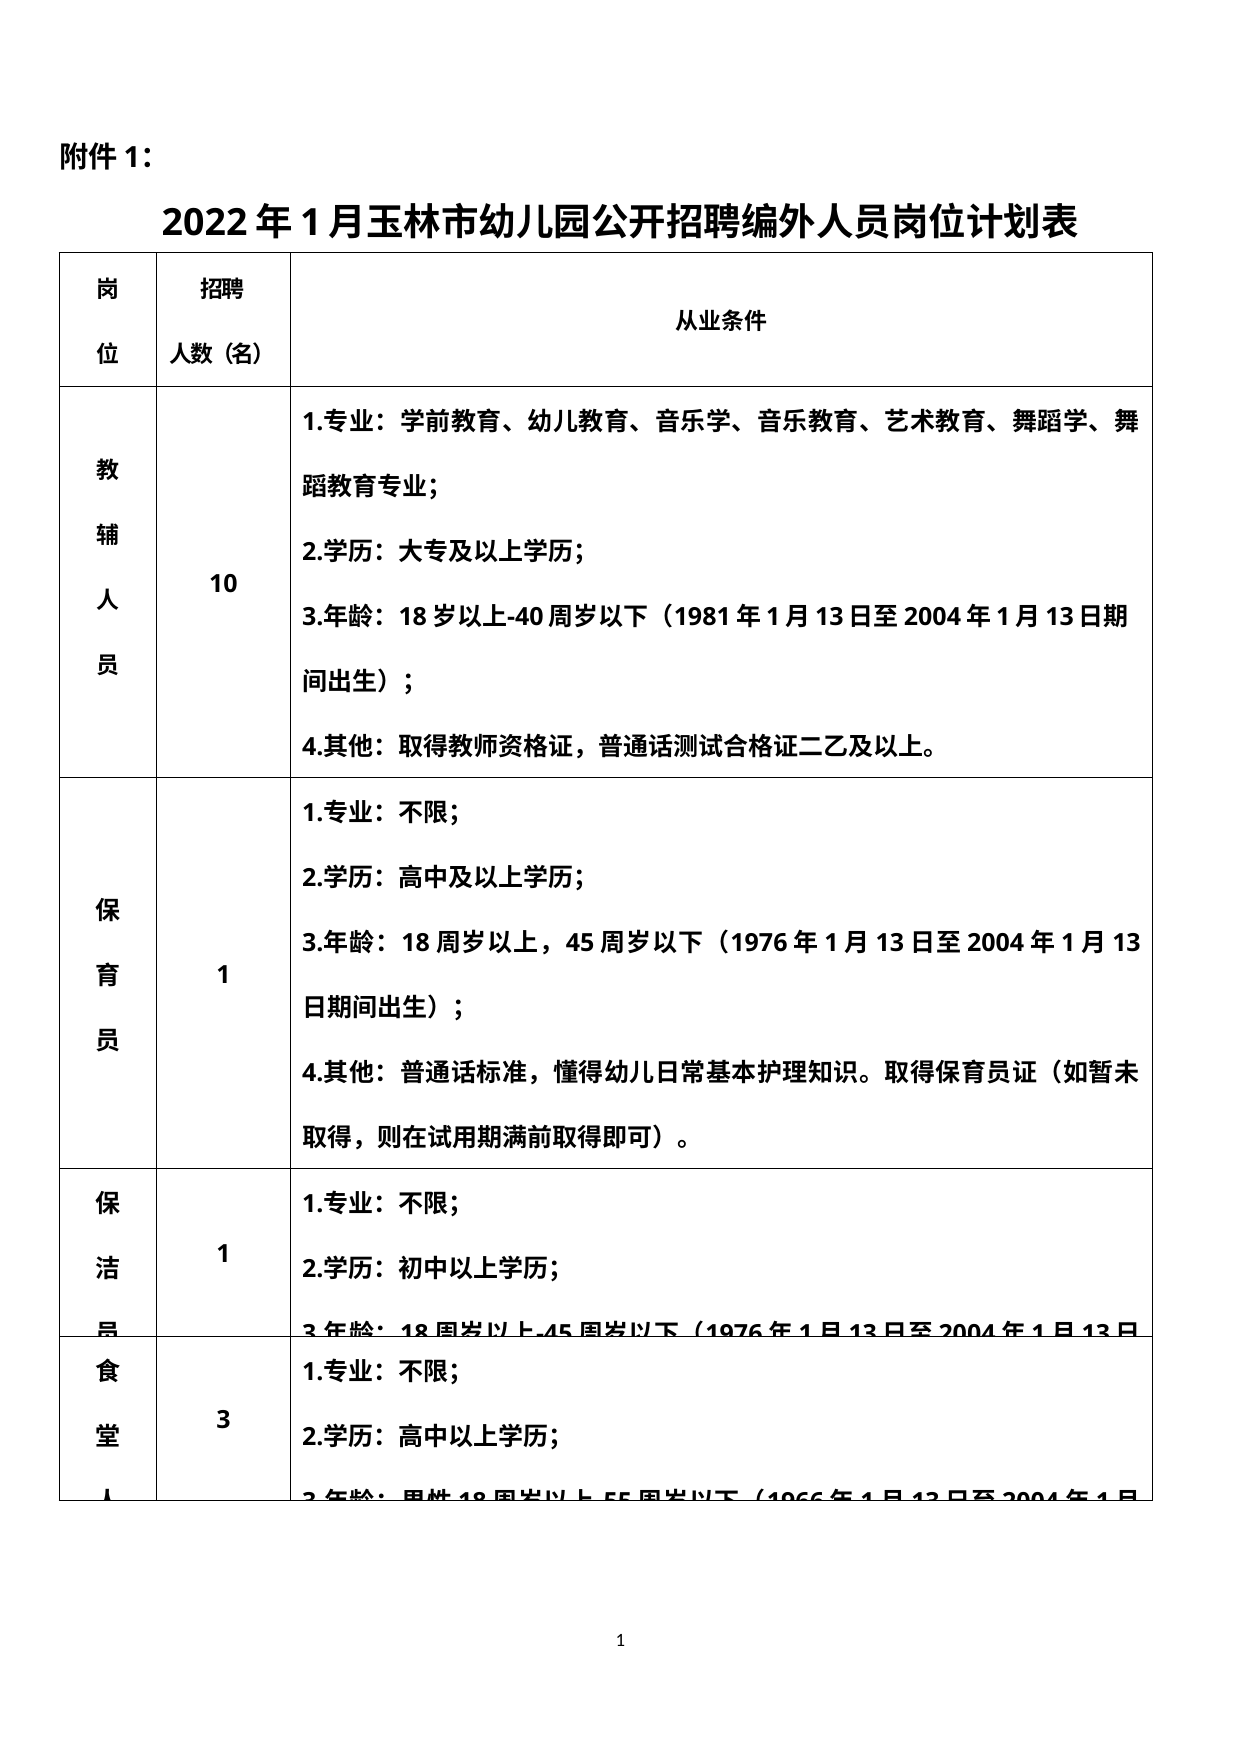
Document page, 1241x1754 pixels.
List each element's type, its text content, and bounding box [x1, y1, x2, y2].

table_header 岗 位 [60, 253, 156, 386]
table_cell 保 洁 员 [60, 1169, 156, 1336]
table_cell 保 育 员 [60, 778, 156, 1168]
table_cell 1.专业：不限； 2.学历：高中以上学历； 3.年龄：男性18周岁以上-55周岁以下（1966年1月13日至2004年1月13日期间出生），女性18周岁以上-45周岁以下（1976年1月13日至2004年1月13日期间出生）； 4.其他：普通话标准，受过烹饪专业培训或有相关工作经验。 [291, 1337, 1152, 1500]
table_cell 3 [157, 1337, 290, 1500]
text 附件1： [59, 122, 1181, 187]
table_cell 10 [157, 387, 290, 777]
table_cell 专业：不限； 学历：高中及以上学历； 年龄：18周岁以上，45周岁以下（1976年1月13日至2004年1月13日期间出生）； 4.其他：普通话标准，懂得幼儿日常基本护理知识。取得保育员证（如暂未取得，则在试用期满前取得即可）。 [291, 778, 1152, 1168]
text 2022年1月玉林市幼儿园公开招聘编外人员岗位计划表 [59, 187, 1181, 252]
table_cell 教 辅 人 员 [60, 387, 156, 777]
table_cell 1.专业：不限； 2.学历：初中以上学历； 3.年龄：18周岁以上-45周岁以下（1976年1月13日至2004年1月13日期间出生）； 4.其他：普通话标准。 [291, 1169, 1152, 1336]
table_cell 1 [157, 778, 290, 1168]
table_cell 1 [157, 1169, 290, 1336]
table_cell 食 堂 人 员 [60, 1337, 156, 1500]
table_header 招聘 人数（名） [157, 253, 290, 386]
table_cell 1.专业：学前教育、幼儿教育、音乐学、音乐教育、艺术教育、舞蹈学、舞蹈教育专业； 2.学历：大专及以上学历； 3.年龄：18岁以上-40周岁以下（1981年1月13日至2004年1月13日期间出生）； 4.其他：取得教师资格证，普通话测试合格证二乙及以上。 [291, 387, 1152, 777]
table_header 从业条件 [291, 253, 1152, 386]
